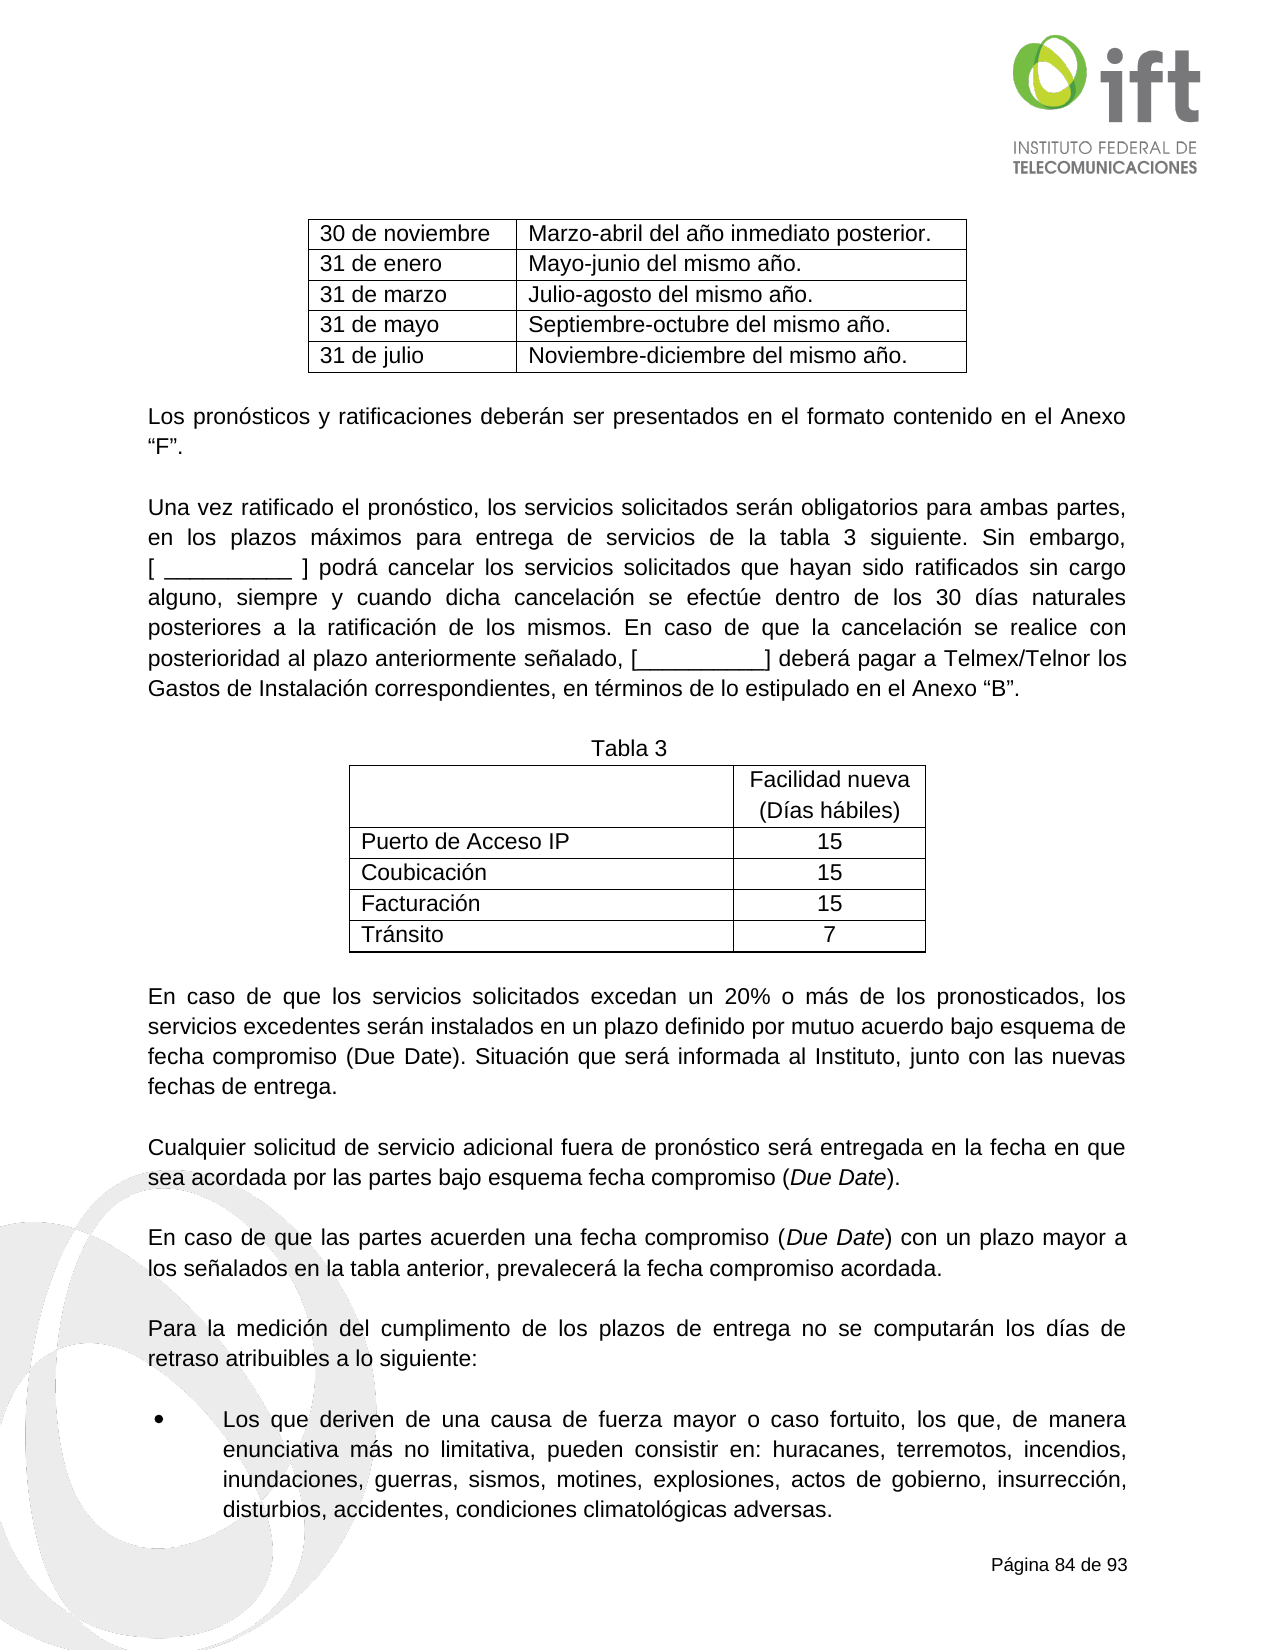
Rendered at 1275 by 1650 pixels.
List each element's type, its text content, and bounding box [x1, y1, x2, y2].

table_header [350, 766, 733, 827]
table_cell 31 de marzo [309, 281, 516, 310]
table_cell 30 de noviembre [309, 220, 516, 249]
list Los pronósticos y ratificaciones deberán ser presentados en el formato contenido en el Anexo “F”. [148, 403, 1127, 459]
table_cell 7 [734, 921, 925, 951]
table_cell Tránsito [350, 921, 733, 951]
text Para la medición del cumplimento de los plazos de entrega no se computarán los días de retraso atribuibles a lo siguiente: [148, 1315, 1127, 1371]
table_cell Puerto de Acceso IP [350, 828, 733, 858]
list En caso de que las partes acuerden una fecha compromiso (Due Date) con un plazo mayor a los señalados en la tabla anterior, prevalecerá la fecha compromiso acordada. [148, 1224, 1127, 1281]
table_cell Coubicación [350, 859, 733, 889]
text Cualquier solicitud de servicio adicional fuera de pronóstico será entregada en la fecha en que sea acordada por las partes bajo esquema fecha compromiso (Due Date). [148, 1134, 1127, 1190]
table_cell 31 de enero [309, 250, 516, 280]
table_cell 15 [734, 828, 925, 858]
text Tabla 3 [148, 735, 1127, 762]
list Una vez ratificado el pronóstico, los servicios solicitados serán obligatorios para ambas partes, en los plazos máximos para entrega de servicios de la tabla 3 siguiente. Sin embargo, [ __________ ] podrá cancelar los servicios solicitados que hayan sido ratificados sin cargo alguno, siempre y cuando dicha cancelación se efectúe dentro de los 30 días naturales posteriores a la ratificación de los mismos. En caso de que la cancelación se realice con posterioridad al plazo anteriormente señalado, [__________] deberá pagar a Telmex/Telnor los Gastos de Instalación correspondientes, en términos de lo estipulado en el Anexo “B”. [148, 493, 1127, 701]
table_header Facilidad nueva (Días hábiles) [734, 766, 925, 827]
table_cell Julio-agosto del mismo año. [517, 281, 966, 310]
table_cell 31 de mayo [309, 311, 516, 341]
text En caso de que los servicios solicitados excedan un 20% o más de los pronosticados, los servicios excedentes serán instalados en un plazo definido por mutuo acuerdo bajo esquema de fecha compromiso (Due Date). Situación que será informada al Instituto, junto con las nuevas fechas de entrega. [148, 983, 1127, 1099]
picture [0, 0, 1275, 1650]
table_cell Mayo-junio del mismo año. [517, 250, 966, 280]
table_cell Facturación [350, 890, 733, 920]
table_cell 15 [734, 890, 925, 920]
table_cell Septiembre-octubre del mismo año. [517, 311, 966, 341]
table_cell Noviembre-diciembre del mismo año. [517, 342, 966, 372]
table_cell 15 [734, 859, 925, 889]
table_cell Marzo-abril del año inmediato posterior. [517, 220, 966, 249]
table_cell 31 de julio [309, 342, 516, 372]
list Los que deriven de una causa de fuerza mayor o caso fortuito, los que, de manera enunciativa más no limitativa, pueden consistir en: huracanes, terremotos, incendios, inundaciones, guerras, sismos, motines, explosiones, actos de gobierno, insurrección, disturbios, accidentes, condiciones climatológicas adversas. [155, 1406, 1127, 1522]
